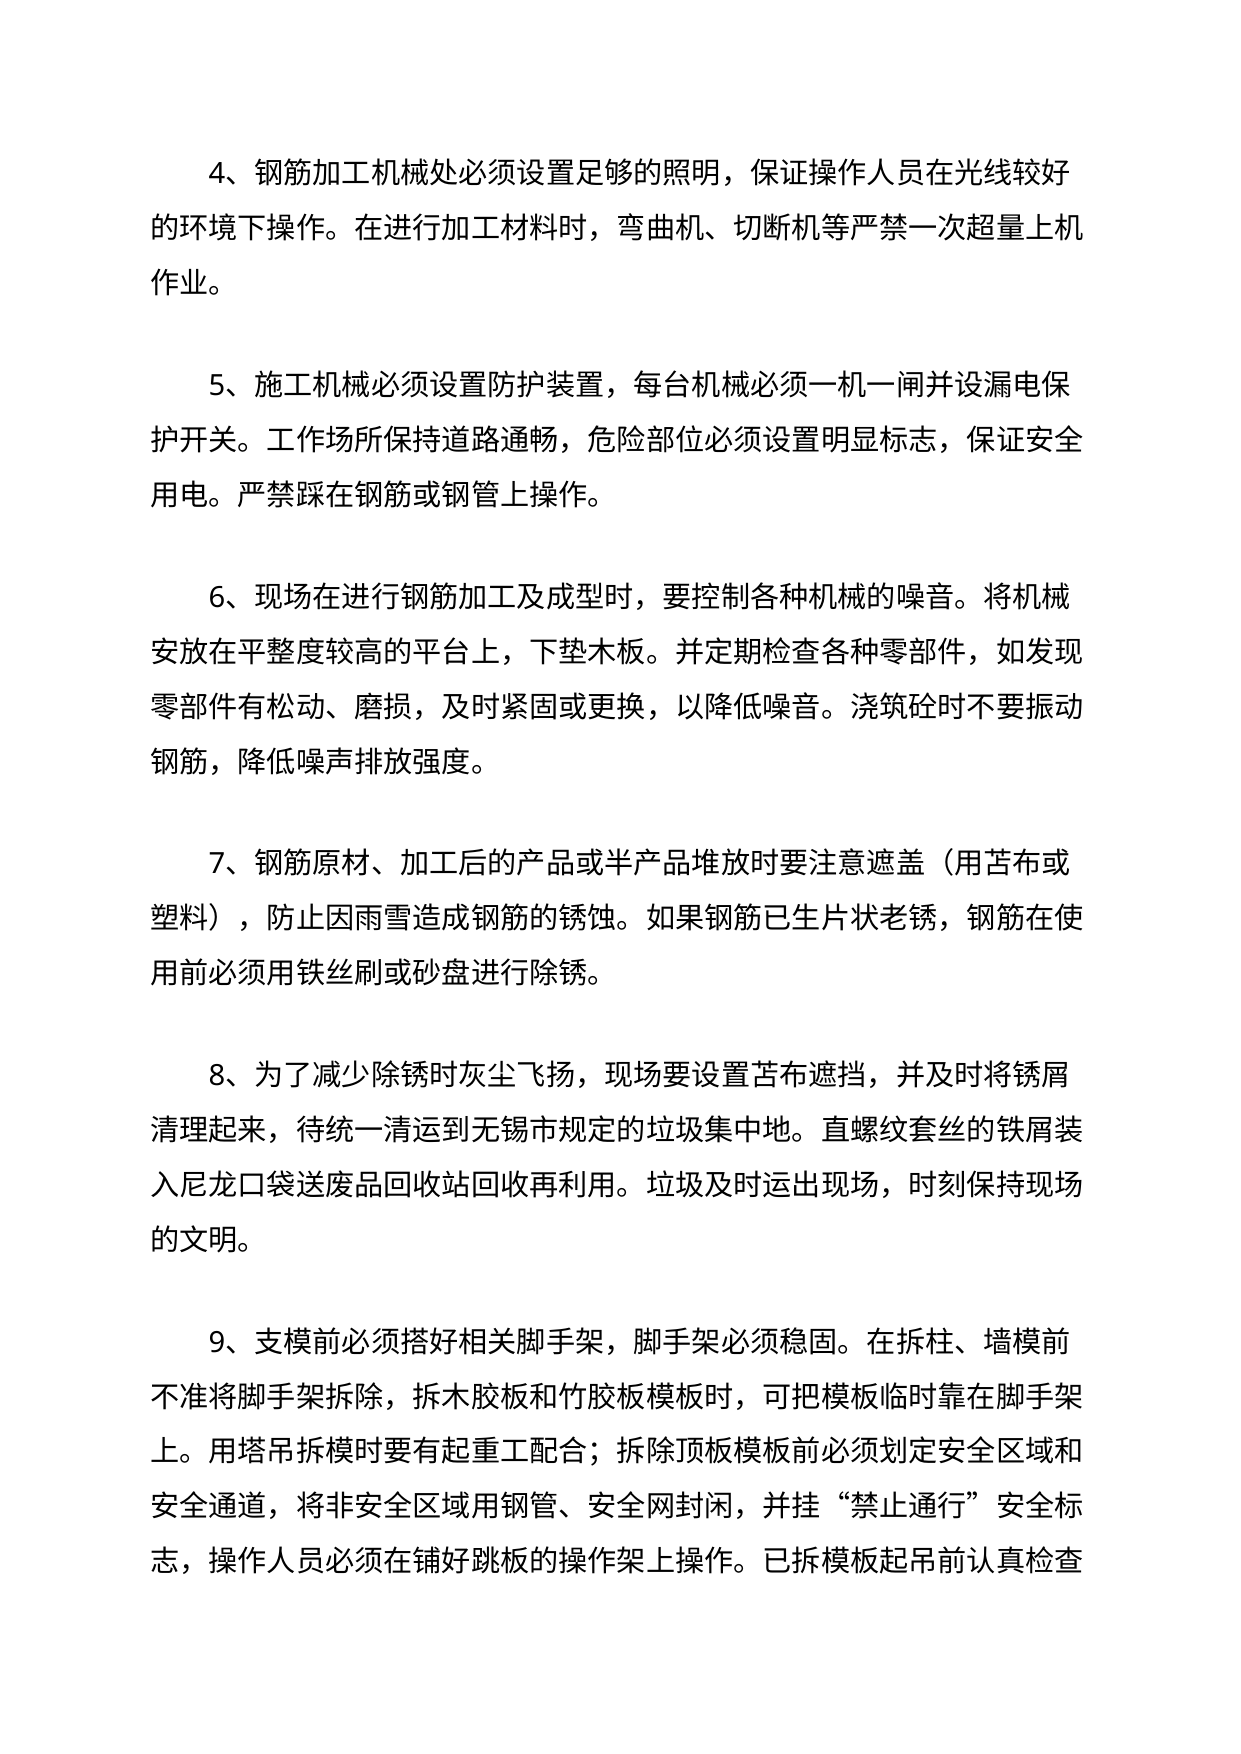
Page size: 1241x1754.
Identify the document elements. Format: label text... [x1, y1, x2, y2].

text 7、钢筋原材、加工后的产品或半产品堆放时要注意遮盖（用苫布或塑料），防止因雨雪造成钢筋的锈蚀。如果钢筋已生片状老锈，钢筋在使用前必须用铁丝刷或砂盘进行除锈。 [150, 840, 1090, 992]
text 5、施工机械必须设置防护装置，每台机械必须一机一闸并设漏电保护开关。工作场所保持道路通畅，危险部位必须设置明显标志，保证安全用电。严禁踩在钢筋或钢管上操作。 [150, 362, 1090, 514]
text 8、为了减少除锈时灰尘飞扬，现场要设置苫布遮挡，并及时将锈屑清理起来，待统一清运到无锡市规定的垃圾集中地。直螺纹套丝的铁屑装入尼龙口袋送废品回收站回收再利用。垃圾及时运出现场，时刻保持现场的文明。 [150, 1052, 1090, 1259]
text 4、钢筋加工机械处必须设置足够的照明，保证操作人员在光线较好的环境下操作。在进行加工材料时，弯曲机、切断机等严禁一次超量上机作业。 [150, 150, 1090, 302]
text 6、现场在进行钢筋加工及成型时，要控制各种机械的噪音。将机械安放在平整度较高的平台上，下垫木板。并定期检查各种零部件，如发现零部件有松动、磨损，及时紧固或更换，以降低噪音。浇筑砼时不要振动钢筋，降低噪声排放强度。 [150, 573, 1090, 780]
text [150, 1318, 1090, 1580]
